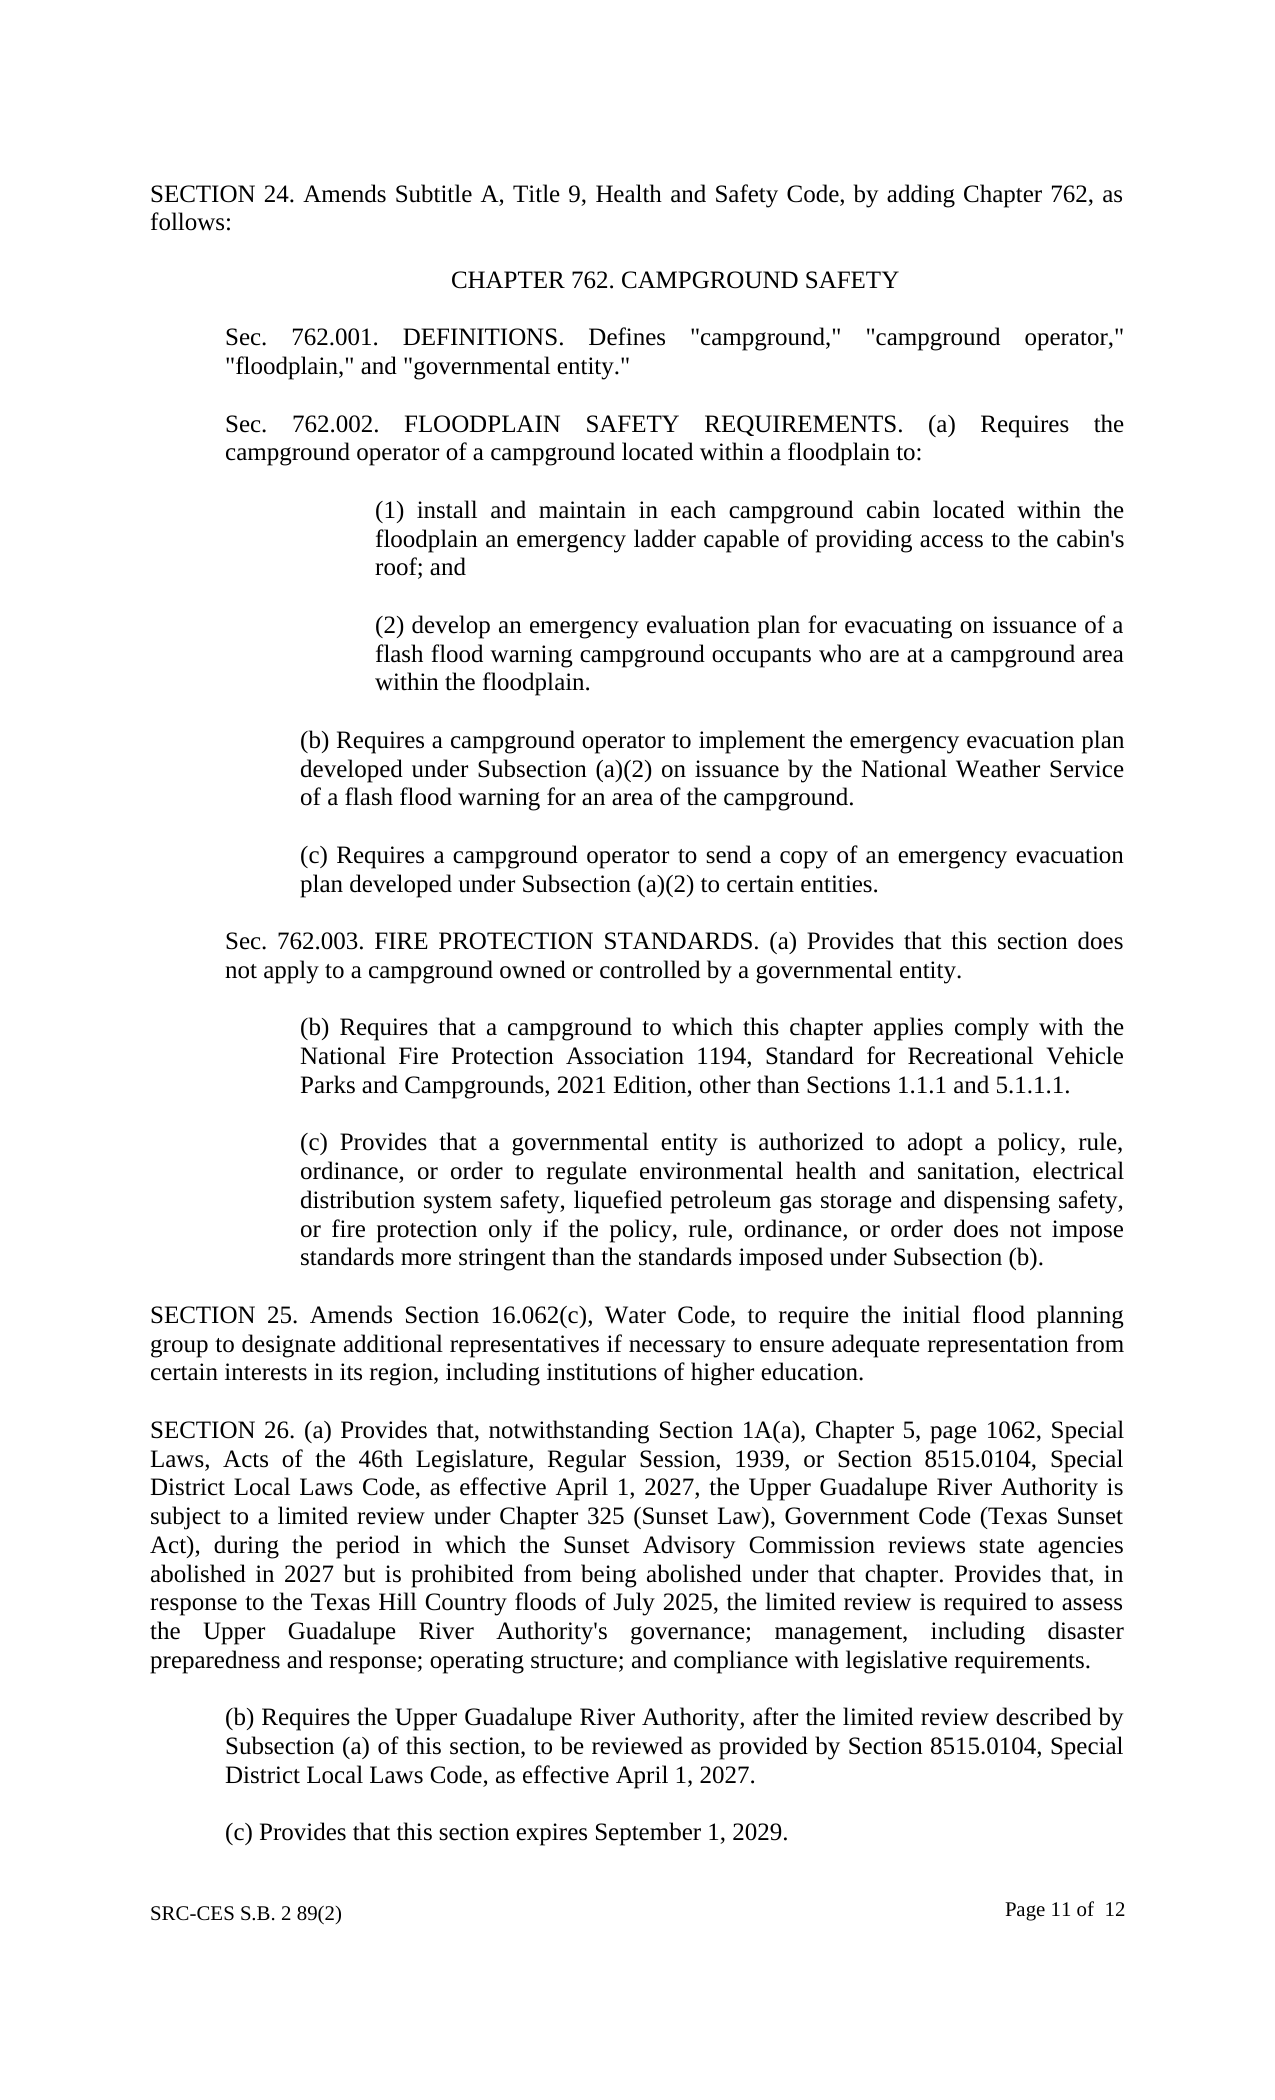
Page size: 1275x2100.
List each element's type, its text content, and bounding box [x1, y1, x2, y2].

text (b) Requires a campground operator to implement the emergency evacuation plan developed under Subsection (a)(2) on issuance by the National Weather Service of a flash flood warning for an area of the campground. [300, 725, 1125, 811]
text (b) Requires the Upper Guadalupe River Authority, after the limited review described by Subsection (a) of this section, to be reviewed as provided by Section 8515.0104, Special District Local Laws Code, as effective April 1, 2027. [225, 1702, 1125, 1789]
text CHAPTER 762. CAMPGROUND SAFETY [225, 265, 1125, 294]
text SECTION 24. Amends Subtitle A, Title 9, Health and Safety Code, by adding Chapter 762, as follows: [150, 179, 1125, 236]
text (2) develop an emergency evaluation plan for evacuating on issuance of a flash flood warning campground occupants who are at a campground area within the floodplain. [375, 610, 1125, 696]
text SECTION 26. (a) Provides that, notwithstanding Section 1A(a), Chapter 5, page 1062, Special Laws, Acts of the 46th Legislature, Regular Session, 1939, or Section 8515.0104, Special District Local Laws Code, as effective April 1, 2027, the Upper Guadalupe River Authority is subject to a limited review under Chapter 325 (Sunset Law), Government Code (Texas Sunset Act), during the period in which the Sunset Advisory Commission reviews state agencies abolished in 2027 but is prohibited from being abolished under that chapter. Provides that, in response to the Texas Hill Country floods of July 2025, the limited review is required to assess the Upper Guadalupe River Authority's governance; management, including disaster preparedness and response; operating structure; and compliance with legislative requirements. [150, 1415, 1125, 1674]
text SECTION 25. Amends Section 16.062(c), Water Code, to require the initial flood planning group to designate additional representatives if necessary to ensure adequate representation from certain interests in its region, including institutions of higher education. [150, 1300, 1125, 1386]
text (b) Requires that a campground to which this chapter applies comply with the National Fire Protection Association 1194, Standard for Recreational Vehicle Parks and Campgrounds, 2021 Edition, other than Sections 1.1.1 and 5.1.1.1. [300, 1012, 1125, 1099]
text (1) install and maintain in each campground cabin located within the floodplain an emergency ladder capable of providing access to the cabin's roof; and [375, 495, 1125, 581]
text (c) Requires a campground operator to send a copy of an emergency evacuation plan developed under Subsection (a)(2) to certain entities. [300, 840, 1125, 897]
text Sec. 762.003. FIRE PROTECTION STANDARDS. (a) Provides that this section does not apply to a campground owned or controlled by a governmental entity. [225, 926, 1125, 984]
text (c) Provides that this section expires September 1, 2029. [225, 1817, 1125, 1846]
text Sec. 762.001. DEFINITIONS. Defines "campground," "campground operator," "floodplain," and "governmental entity." [225, 322, 1125, 380]
text (c) Provides that a governmental entity is authorized to adopt a policy, rule, ordinance, or order to regulate environmental health and sanitation, electrical distribution system safety, liquefied petroleum gas storage and dispensing safety, or fire protection only if the policy, rule, ordinance, or order does not impose standards more stringent than the standards imposed under Subsection (b). [300, 1127, 1125, 1271]
text Sec. 762.002. FLOODPLAIN SAFETY REQUIREMENTS. (a) Requires the campground operator of a campground located within a floodplain to: [225, 409, 1125, 466]
